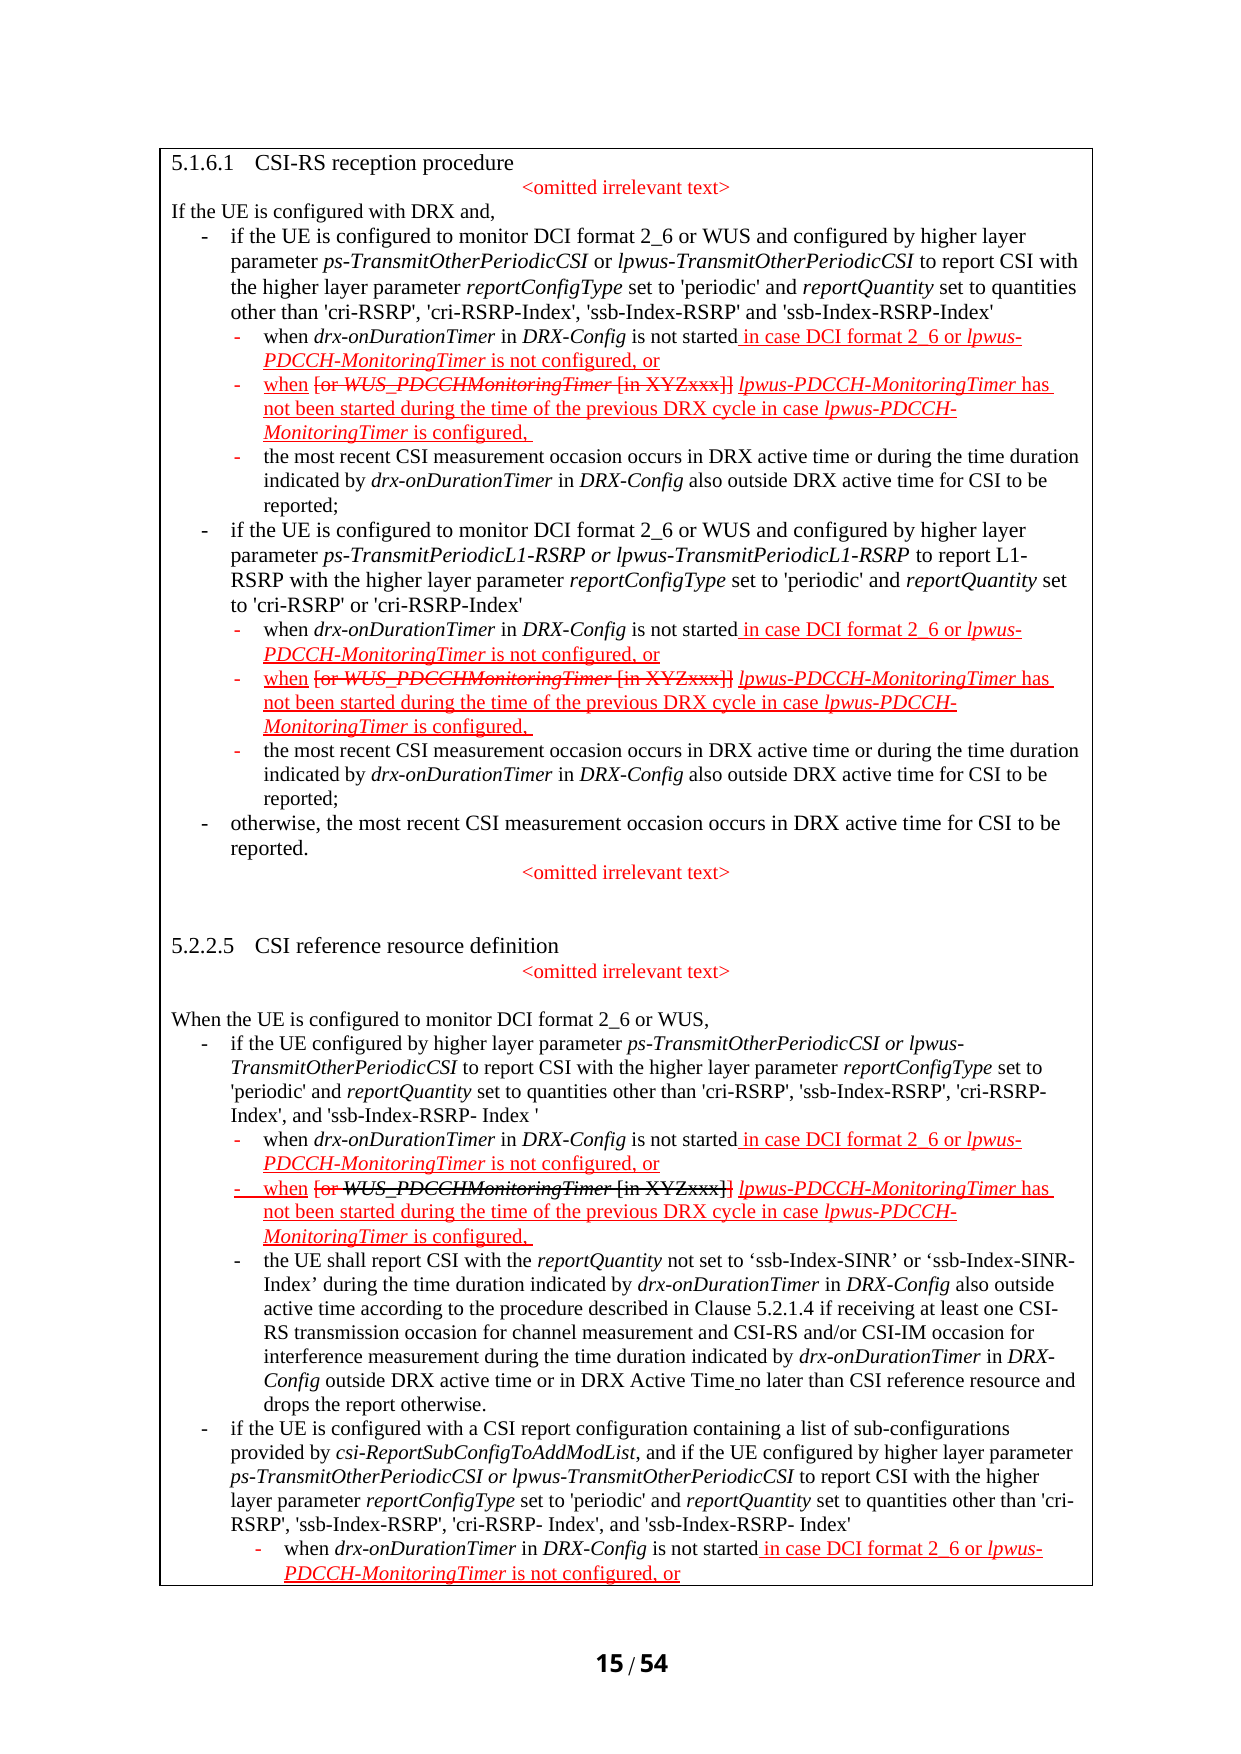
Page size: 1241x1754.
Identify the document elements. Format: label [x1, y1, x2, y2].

table_header [161, 149, 1092, 1584]
